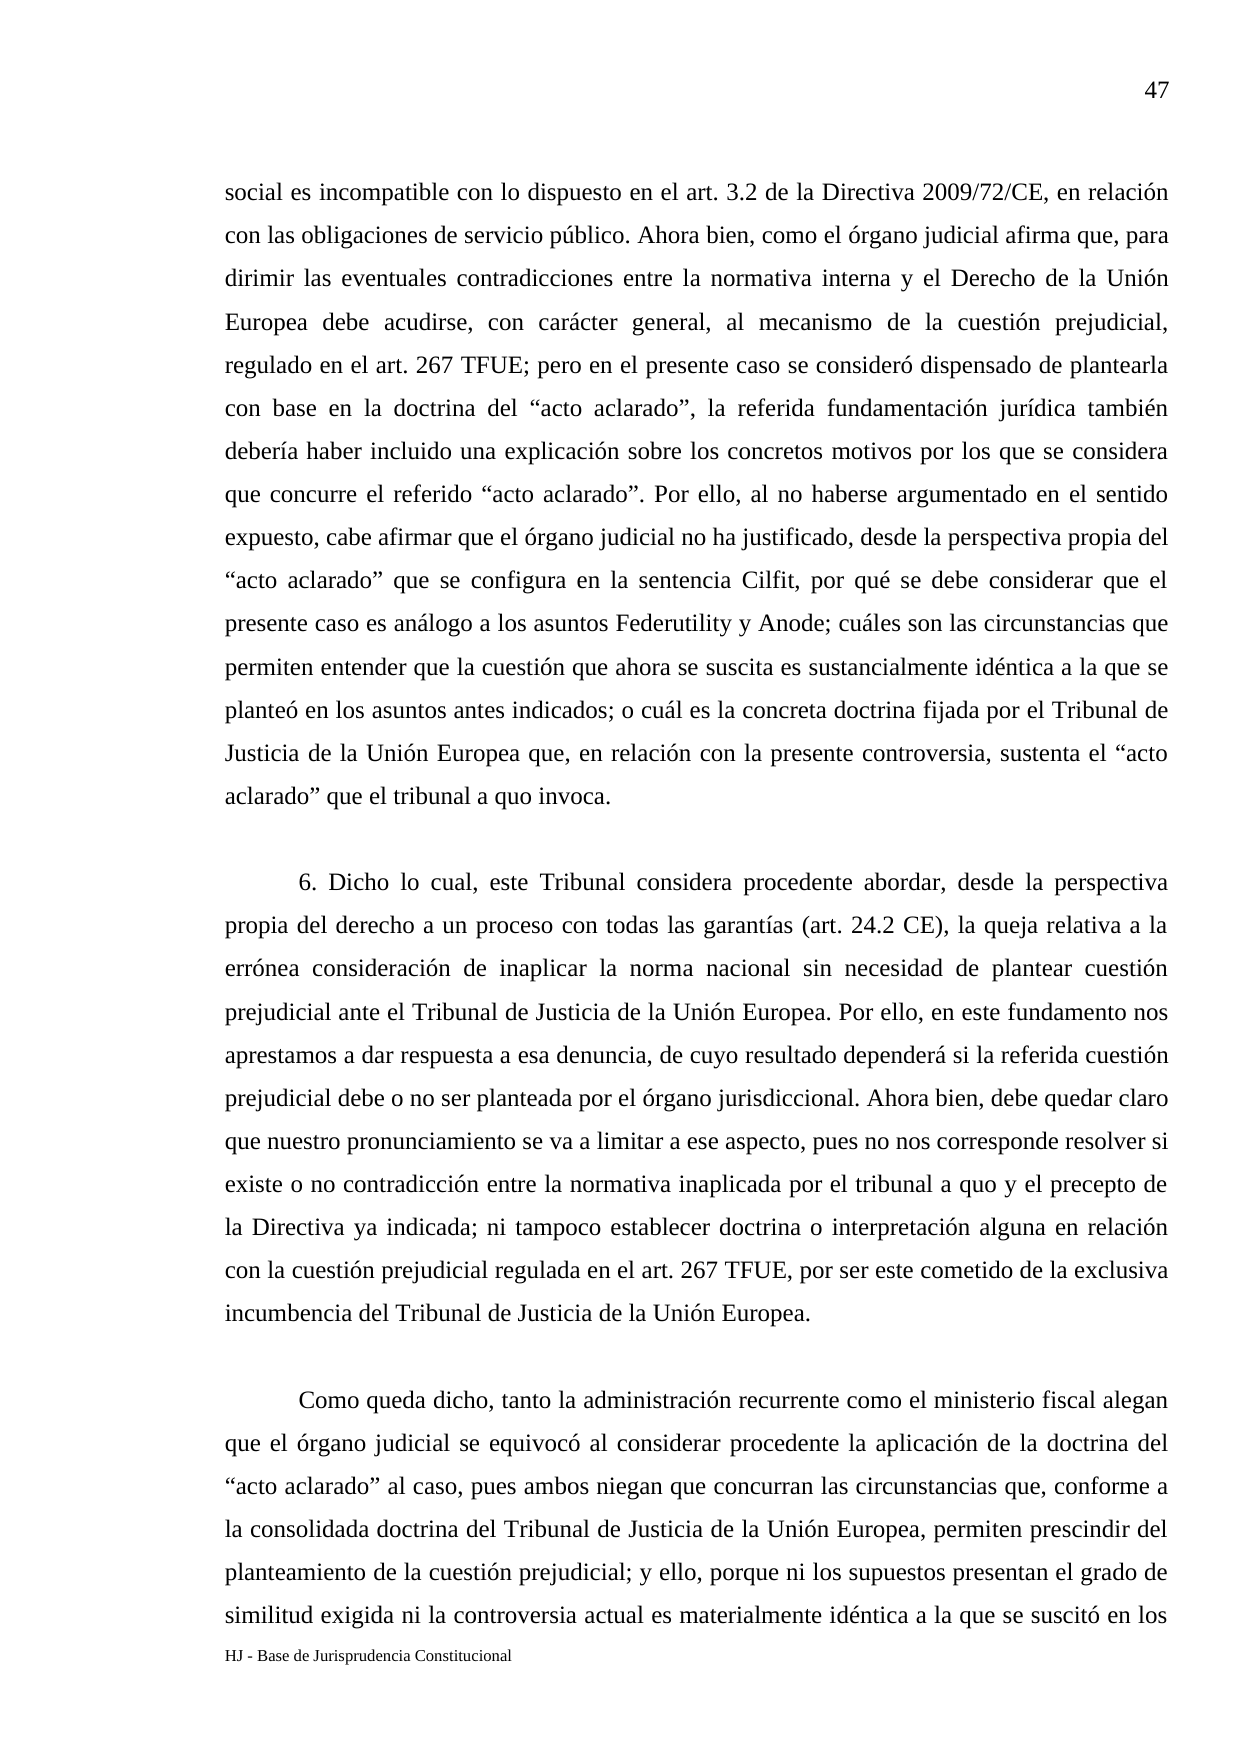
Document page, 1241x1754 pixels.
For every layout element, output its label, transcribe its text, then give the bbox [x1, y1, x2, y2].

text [224, 1385, 1169, 1629]
text 6. Dicho lo cual, este Tribunal considera procedente abordar, desde la perspectiva propia del derecho a un proceso con todas las garantías (art. 24.2 CE), la queja relativa a la errónea consideración de inaplicar la norma nacional sin necesidad de plantear cuestión prejudicial ante el Tribunal de Justicia de la Unión Europea. Por ello, en este fundamento nos aprestamos a dar respuesta a esa denuncia, de cuyo resultado dependerá si la referida cuestión prejudicial debe o no ser planteada por el órgano jurisdiccional. Ahora bien, debe quedar claro que nuestro pronunciamiento se va a limitar a ese aspecto, pues no nos corresponde resolver si existe o no contradicción entre la normativa inaplicada por el tribunal a quo y el precepto de la Directiva ya indicada; ni tampoco establecer doctrina o interpretación alguna en relación con la cuestión prejudicial regulada en el art. 267 TFUE, por ser este cometido de la exclusiva incumbencia del Tribunal de Justicia de la Unión Europea. [224, 867, 1169, 1327]
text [224, 177, 1169, 810]
